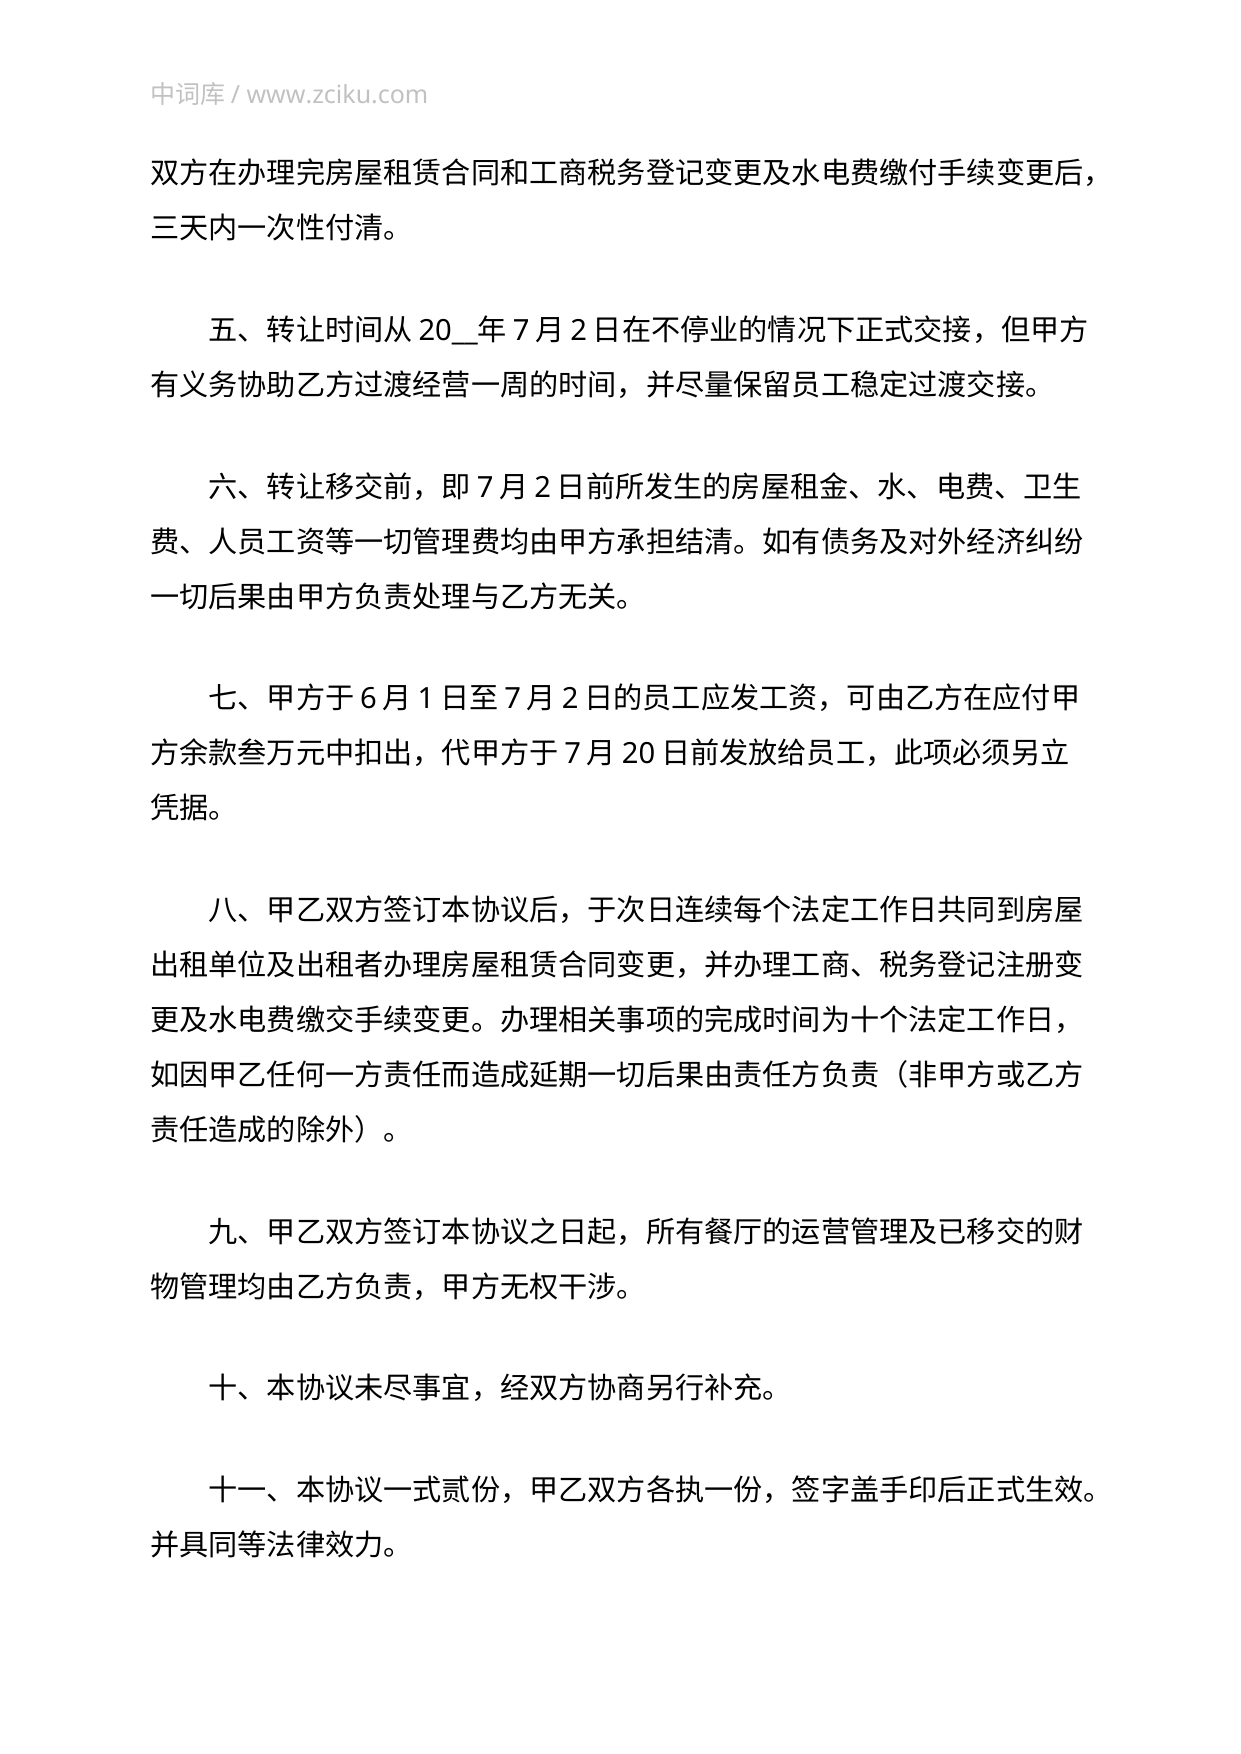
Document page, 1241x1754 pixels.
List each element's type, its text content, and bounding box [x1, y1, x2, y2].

text 六、转让移交前，即7月2日前所发生的房屋租金、水、电费、卫生费、人员工资等一切管理费均由甲方承担结清。如有债务及对外经济纠纷一切后果由甲方负责处理与乙方无关。 [150, 463, 1090, 616]
text 五、转让时间从20__年7月2日在不停业的情况下正式交接，但甲方有义务协助乙方过渡经营一周的时间，并尽量保留员工稳定过渡交接。 [150, 307, 1090, 404]
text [150, 150, 1090, 247]
text 十、本协议未尽事宜，经双方协商另行补充。 [150, 1365, 1090, 1407]
text 九、甲乙双方签订本协议之日起，所有餐厅的运营管理及已移交的财物管理均由乙方负责，甲方无权干涉。 [150, 1208, 1090, 1305]
text 八、甲乙双方签订本协议后，于次日连续每个法定工作日共同到房屋出租单位及出租者办理房屋租赁合同变更，并办理工商、税务登记注册变更及水电费缴交手续变更。办理相关事项的完成时间为十个法定工作日，如因甲乙任何一方责任而造成延期一切后果由责任方负责（非甲方或乙方责任造成的除外）。 [150, 887, 1090, 1149]
text 十一、本协议一式贰份，甲乙双方各执一份，签字盖手印后正式生效。并具同等法律效力。 [150, 1467, 1090, 1564]
text 七、甲方于6月1日至7月2日的员工应发工资，可由乙方在应付甲方余款叁万元中扣出，代甲方于7月20日前发放给员工，此项必须另立凭据。 [150, 675, 1090, 827]
